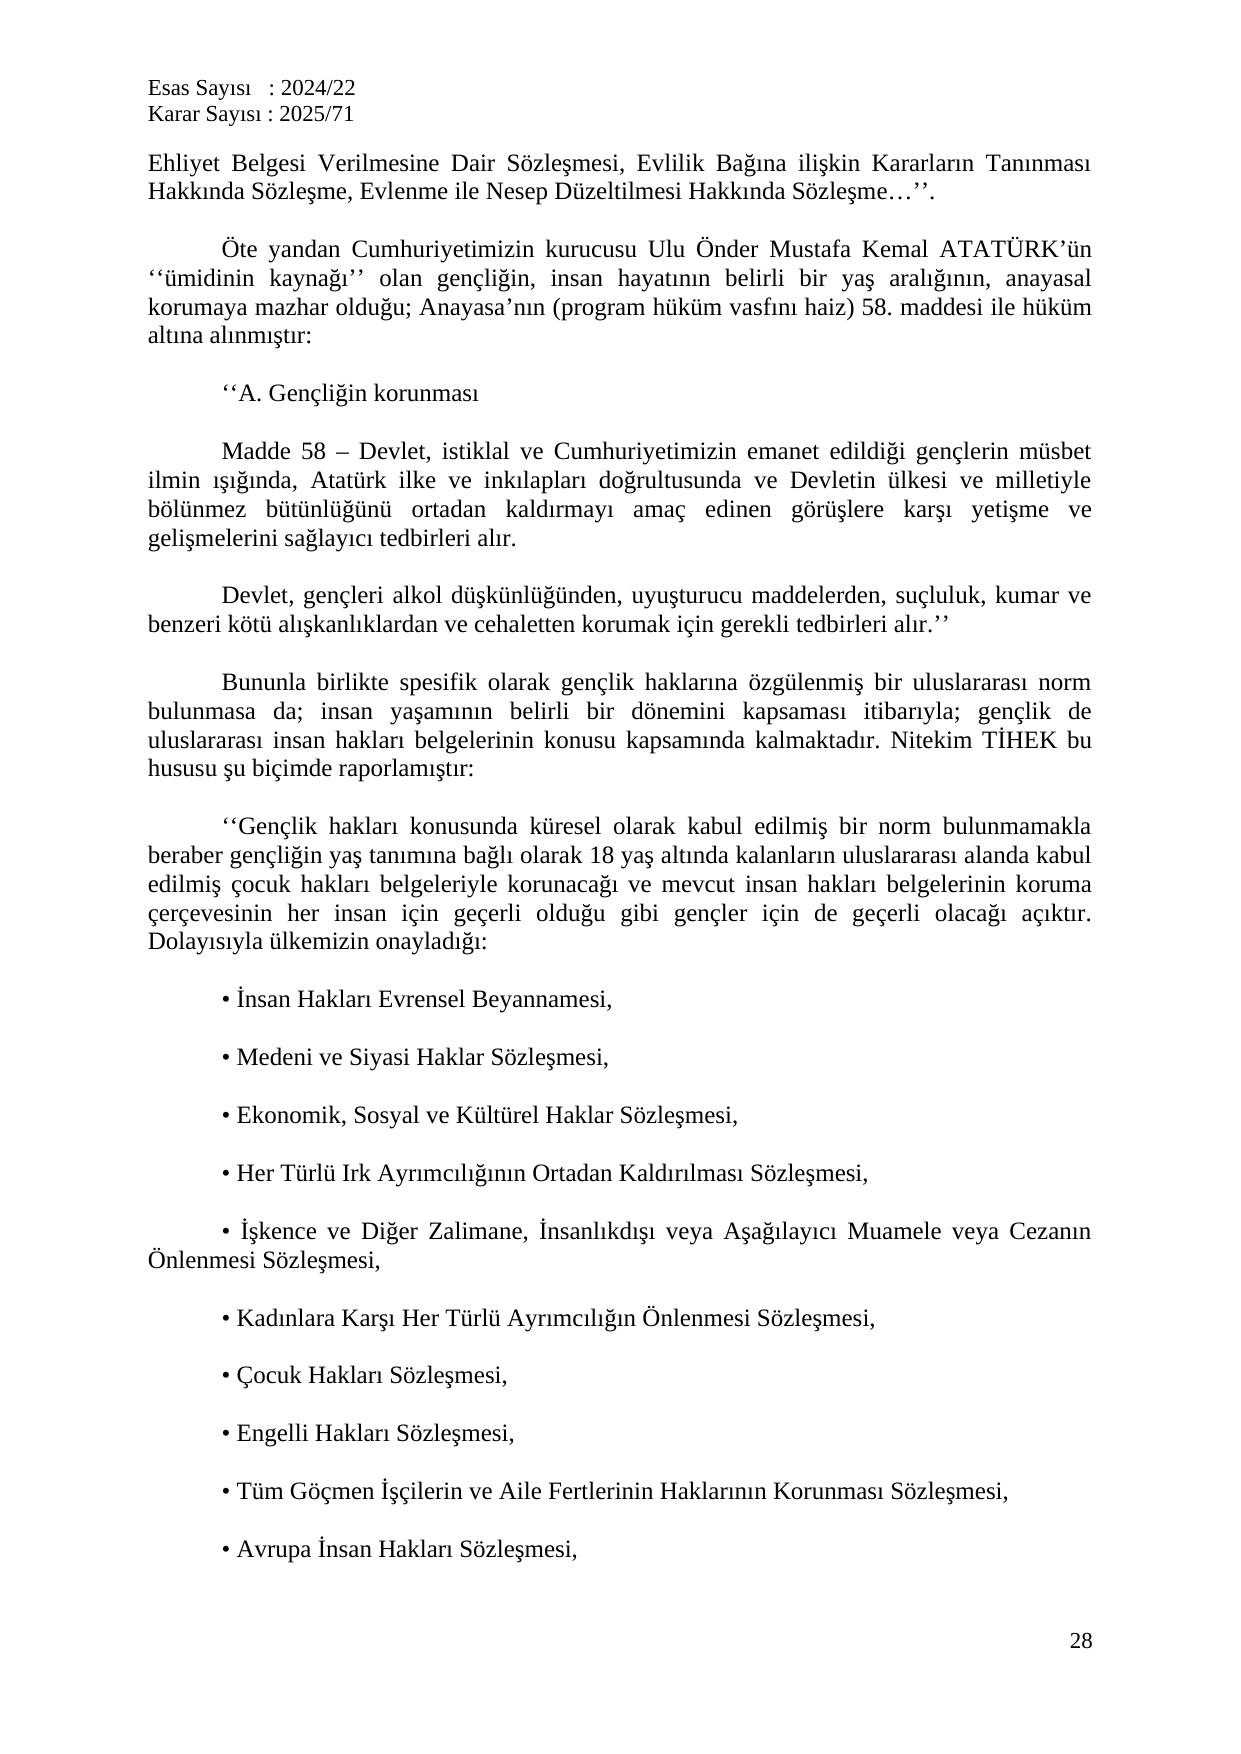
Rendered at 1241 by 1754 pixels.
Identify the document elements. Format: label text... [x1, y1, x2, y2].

text • Engelli Hakları Sözleşmesi, [148, 1418, 1093, 1447]
text • Tüm Göçmen İşçilerin ve Aile Fertlerinin Haklarının Korunması Sözleşmesi, [148, 1476, 1093, 1505]
text • İşkence ve Diğer Zalimane, İnsanlıkdışı veya Aşağılayıcı Muamele veya Cezanın Önlenmesi Sözleşmesi, [148, 1216, 1093, 1273]
text ‘‘Gençlik hakları konusunda küresel olarak kabul edilmiş bir norm bulunmamakla beraber gençliğin yaş tanımına bağlı olarak 18 yaş altında kalanların uluslararası alanda kabul edilmiş çocuk hakları belgeleriyle korunacağı ve mevcut insan hakları belgelerinin koruma çerçevesinin her insan için geçerli olduğu gibi gençler için de geçerli olacağı açıktır. Dolayısıyla ülkemizin onayladığı: [148, 811, 1093, 955]
text Madde 58 – Devlet, istiklal ve Cumhuriyetimizin emanet edildiği gençlerin müsbet ilmin ışığında, Atatürk ilke ve inkılapları doğrultusunda ve Devletin ülkesi ve milletiyle bölünmez bütünlüğünü ortadan kaldırmayı amaç edinen görüşlere karşı yetişme ve gelişmelerini sağlayıcı tedbirleri alır. [148, 436, 1093, 551]
text Bununla birlikte spesifik olarak gençlik haklarına özgülenmiş bir uluslararası norm bulunmasa da; insan yaşamının belirli bir dönemini kapsaması itibarıyla; gençlik de uluslararası insan hakları belgelerinin konusu kapsamında kalmaktadır. Nitekim TİHEK bu hususu şu biçimde raporlamıştır: [148, 667, 1093, 782]
text Öte yandan Cumhuriyetimizin kurucusu Ulu Önder Mustafa Kemal ATATÜRK’ün ‘‘ümidinin kaynağı’’ olan gençliğin, insan hayatının belirli bir yaş aralığının, anayasal korumaya mazhar olduğu; Anayasa’nın (program hüküm vasfını haiz) 58. maddesi ile hüküm altına alınmıştır: [148, 234, 1093, 349]
text ‘‘A. Gençliğin korunması [148, 378, 1093, 407]
text • Medeni ve Siyasi Haklar Sözleşmesi, [148, 1042, 1093, 1071]
text • Çocuk Hakları Sözleşmesi, [148, 1361, 1093, 1389]
text Devlet, gençleri alkol düşkünlüğünden, uyuşturucu maddelerden, suçluluk, kumar ve benzeri kötü alışkanlıklardan ve cehaletten korumak için gerekli tedbirleri alır.’’ [148, 581, 1093, 638]
text • İnsan Hakları Evrensel Beyannamesi, [148, 984, 1093, 1013]
text • Avrupa İnsan Hakları Sözleşmesi, [148, 1534, 1093, 1563]
text • Kadınlara Karşı Her Türlü Ayrımcılığın Önlenmesi Sözleşmesi, [148, 1303, 1093, 1331]
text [148, 148, 1093, 205]
text • Ekonomik, Sosyal ve Kültürel Haklar Sözleşmesi, [148, 1100, 1093, 1129]
text • Her Türlü Irk Ayrımcılığının Ortadan Kaldırılması Sözleşmesi, [148, 1158, 1093, 1187]
